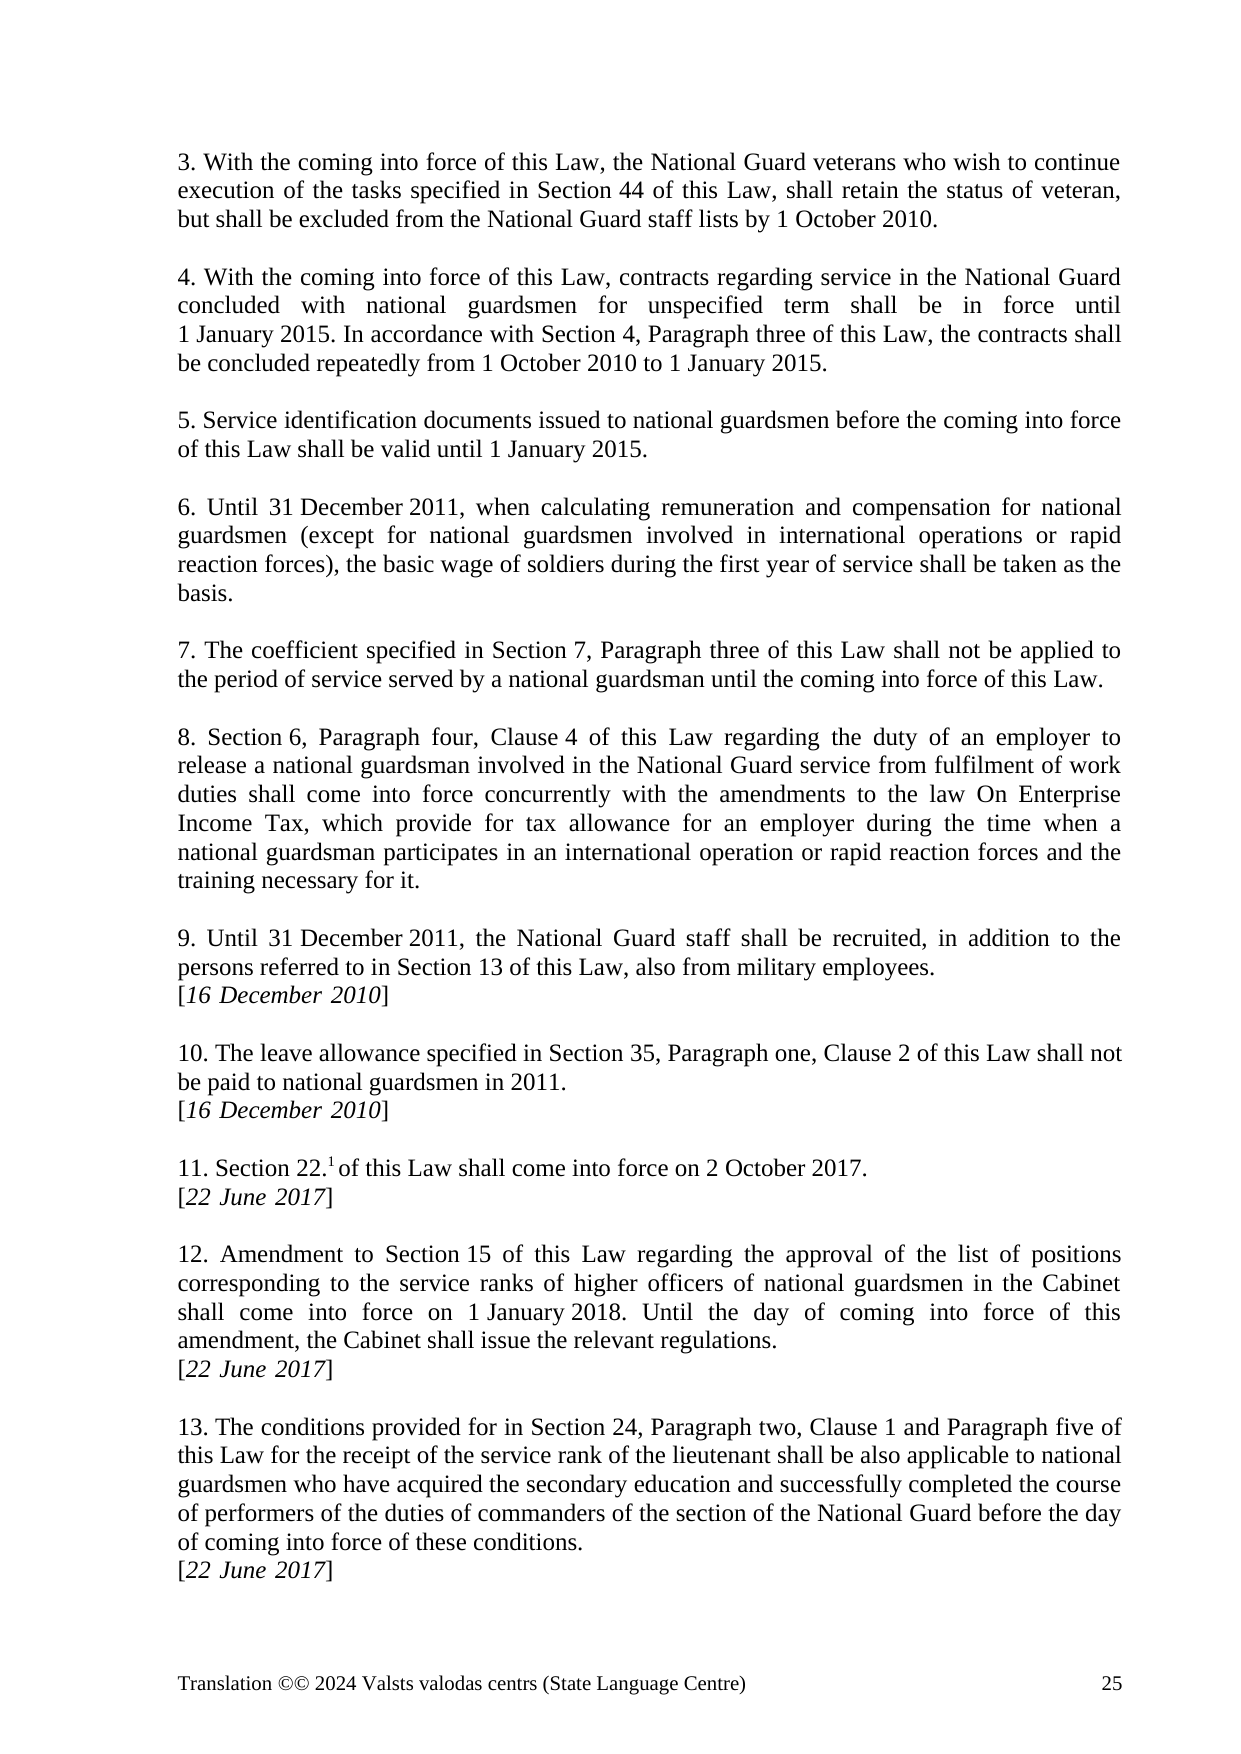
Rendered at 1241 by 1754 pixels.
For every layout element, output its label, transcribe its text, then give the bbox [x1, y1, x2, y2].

text 11. Section 22.1 of this Law shall come into force on 2 October 2017. [177, 1153, 1122, 1182]
text [22 June 2017] [177, 1354, 1122, 1383]
text 12. Amendment to Section 15 of this Law regarding the approval of the list of positions corresponding to the service ranks of higher officers of national guardsmen in the Cabinet shall come into force on 1 January 2018. Until the day of coming into force of this amendment, the Cabinet shall issue the relevant regulations. [177, 1239, 1122, 1354]
text 3. With the coming into force of this Law, the National Guard veterans who wish to continue execution of the tasks specified in Section 44 of this Law, shall retain the status of veteran, but shall be excluded from the National Guard staff lists by 1 October 2010. [177, 147, 1122, 233]
text 4. With the coming into force of this Law, contracts regarding service in the National Guard concluded with national guardsmen for unspecified term shall be in force until 1 January 2015. In accordance with Section 4, Paragraph three of this Law, the contracts shall be concluded repeatedly from 1 October 2010 to 1 January 2015. [177, 262, 1122, 377]
text 10. The leave allowance specified in Section 35, Paragraph one, Clause 2 of this Law shall not be paid to national guardsmen in 2011. [177, 1038, 1122, 1096]
text 6. Until 31 December 2011, when calculating remuneration and compensation for national guardsmen (except for national guardsmen involved in international operations or rapid reaction forces), the basic wage of soldiers during the first year of service shall be taken as the basis. [177, 492, 1122, 607]
text [16 December 2010] [177, 1096, 1122, 1124]
text [22 June 2017] [177, 1556, 1122, 1584]
text 8. Section 6, Paragraph four, Clause 4 of this Law regarding the duty of an employer to release a national guardsman involved in the National Guard service from fulfilment of work duties shall come into force concurrently with the amendments to the law On Enterprise Income Tax, which provide for tax allowance for an employer during the time when a national guardsman participates in an international operation or rapid reaction forces and the training necessary for it. [177, 722, 1122, 894]
text [22 June 2017] [177, 1182, 1122, 1211]
text 5. Service identification documents issued to national guardsmen before the coming into force of this Law shall be valid until 1 January 2015. [177, 406, 1122, 463]
text [16 December 2010] [177, 981, 1122, 1009]
text 9. Until 31 December 2011, the National Guard staff shall be recruited, in addition to the persons referred to in Section 13 of this Law, also from military employees. [177, 923, 1122, 981]
text 13. The conditions provided for in Section 24, Paragraph two, Clause 1 and Paragraph five of this Law for the receipt of the service rank of the lieutenant shall be also applicable to national guardsmen who have acquired the secondary education and successfully completed the course of performers of the duties of commanders of the section of the National Guard before the day of coming into force of these conditions. [177, 1412, 1122, 1556]
text 7. The coefficient specified in Section 7, Paragraph three of this Law shall not be applied to the period of service served by a national guardsman until the coming into force of this Law. [177, 636, 1122, 693]
